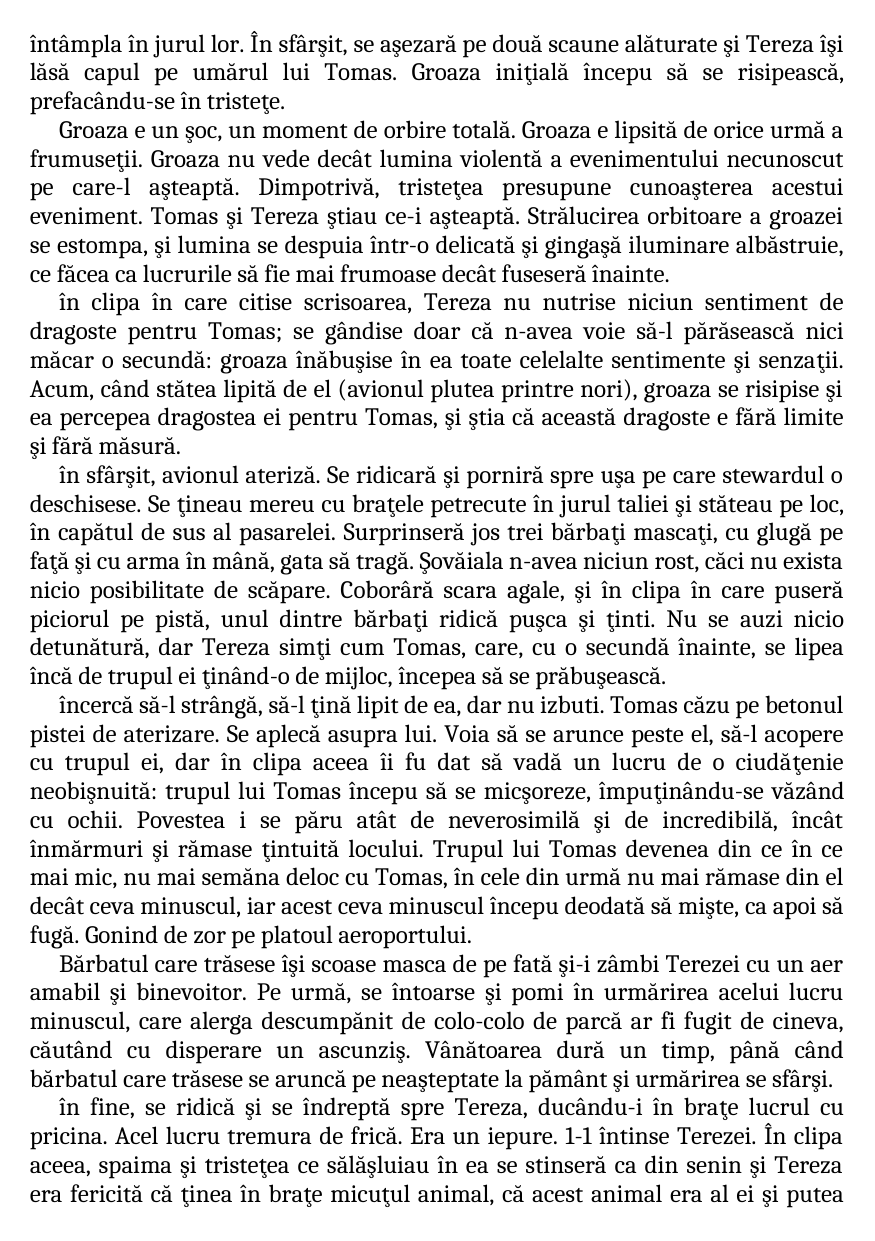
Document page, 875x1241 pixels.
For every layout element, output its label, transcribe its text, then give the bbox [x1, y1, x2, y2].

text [29, 1093, 844, 1208]
text Bărbatul care trăsese îşi scoase masca de pe fată şi-i zâmbi Terezei cu un aer amabil şi binevoitor. Pe urmă, se întoarse şi pomi în urmărirea acelui lucru minuscul, care alerga descumpănit de colo-colo de parcă ar fi fugit de cineva, căutând cu disperare un ascunziş. Vânătoarea dură un timp, până când bărbatul care trăsese se aruncă pe neaşteptate la pământ şi urmărirea se sfârşi. [29, 949, 844, 1093]
text Groaza e un şoc, un moment de orbire totală. Groaza e lipsită de orice urmă a frumuseţii. Groaza nu vede decât lumina violentă a evenimentului necunoscut pe care-l aşteaptă. Dimpotrivă, tristeţea presupune cunoaşterea acestui eveniment. Tomas şi Tereza ştiau ce-i aşteaptă. Strălucirea orbitoare a groazei se estompa, şi lumina se despuia într-o delicată şi gingaşă iluminare albăstruie, ce făcea ca lucrurile să fie mai frumoase decât fuseseră înainte. [29, 116, 844, 288]
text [29, 29, 844, 116]
text în clipa în care citise scrisoarea, Tereza nu nutrise niciun sentiment de dragoste pentru Tomas; se gândise doar că n-avea voie să-l părăsească nici măcar o secundă: groaza înăbuşise în ea toate celelalte sentimente şi senzaţii. Acum, când stătea lipită de el (avionul plutea printre nori), groaza se risipise şi ea percepea dragostea ei pentru Tomas, şi ştia că această dragoste e fără limite şi fără măsură. [29, 288, 844, 461]
text în sfârşit, avionul ateriză. Se ridicară şi porniră spre uşa pe care stewardul o deschisese. Se ţineau mereu cu braţele petrecute în jurul taliei şi stăteau pe loc, în capătul de sus al pasarelei. Surprinseră jos trei bărbaţi mascaţi, cu glugă pe faţă şi cu arma în mână, gata să tragă. Şovăiala n-avea niciun rost, căci nu exista nicio posibilitate de scăpare. Coborâră scara agale, şi în clipa în care puseră piciorul pe pistă, unul dintre bărbaţi ridică puşca şi ţinti. Nu se auzi nicio detunătură, dar Tereza simţi cum Tomas, care, cu o secundă înainte, se lipea încă de trupul ei ţinând-o de mijloc, începea să se prăbuşească. [29, 461, 844, 691]
text încercă să-l strângă, să-l ţină lipit de ea, dar nu izbuti. Tomas căzu pe betonul pistei de aterizare. Se aplecă asupra lui. Voia să se arunce peste el, să-l acopere cu trupul ei, dar în clipa aceea îi fu dat să vadă un lucru de o ciudăţenie neobişnuită: trupul lui Tomas începu să se micşoreze, împuţinându-se văzând cu ochii. Povestea i se păru atât de neverosimilă şi de incredibilă, încât înmărmuri şi rămase ţintuită locului. Trupul lui Tomas devenea din ce în ce mai mic, nu mai semăna deloc cu Tomas, în cele din urmă nu mai rămase din el decât ceva minuscul, iar acest ceva minuscul începu deodată să mişte, ca apoi să fugă. Gonind de zor pe platoul aeroportului. [29, 691, 844, 949]
